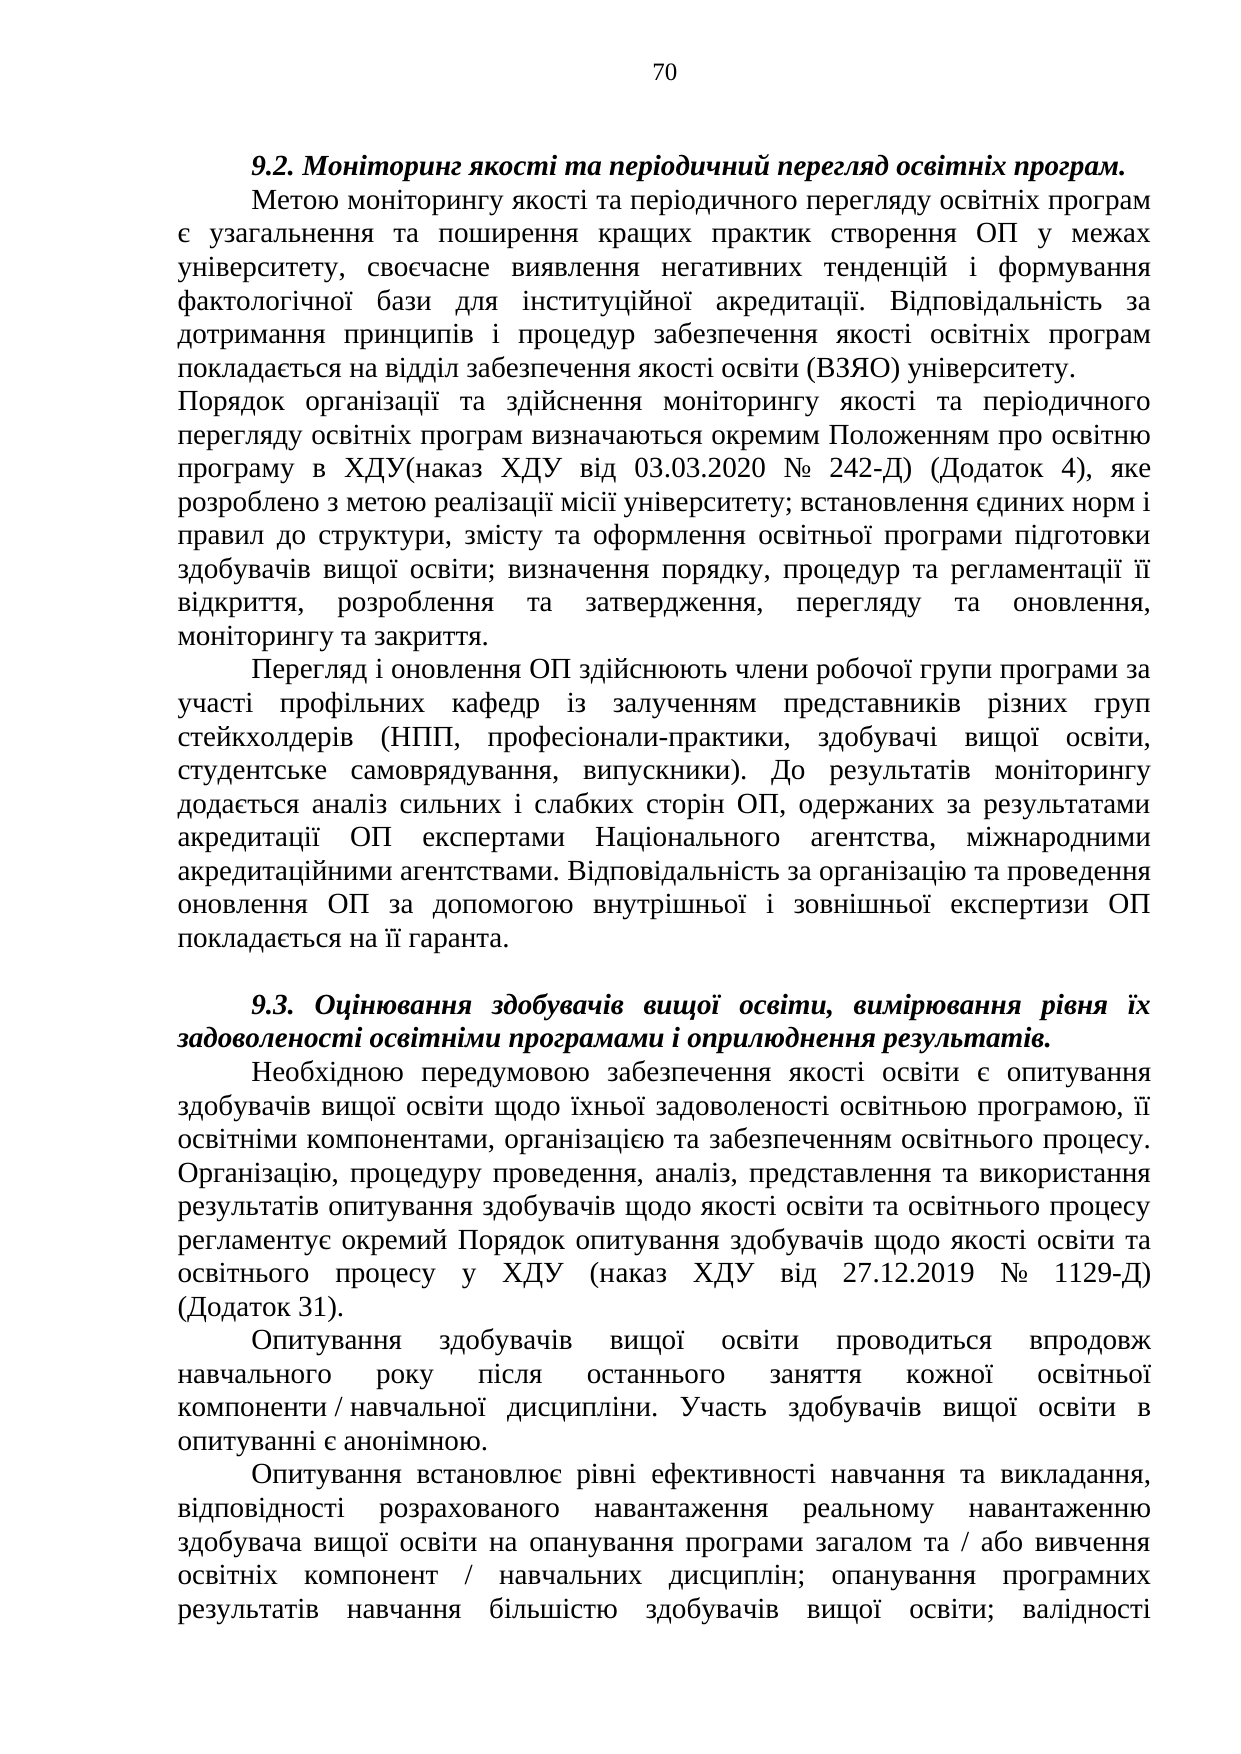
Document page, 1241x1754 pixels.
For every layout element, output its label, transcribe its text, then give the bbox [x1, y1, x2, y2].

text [177, 1457, 1152, 1624]
text Необхідною передумовою забезпечення якості освіти є опитування здобувачів вищої освіти щодо їхньої задоволеності освітньою програмою, її освітніми компонентами, організацією та забезпеченням освітнього процесу. Організацію, процедуру проведення, аналіз, представлення та використання результатів опитування здобувачів щодо якості освіти та освітнього процесу регламентує окремий Порядок опитування здобувачів щодо якості освіти та освітнього процесу у ХДУ (наказ ХДУ від 27.12.2019 № 1129-Д) (Додаток 31). [177, 1054, 1152, 1322]
text Метою моніторингу якості та періодичного перегляду освітніх програм є узагальнення та поширення кращих практик створення ОП у межах університету, своєчасне виявлення негативних тенденцій і формування фактологічної бази для інституційної акредитації. Відповідальність за дотримання принципів і процедур забезпечення якості освітніх програм покладається на відділ забезпечення якості освіти (ВЗЯО) університету. [177, 182, 1152, 383]
text Перегляд і оновлення ОП здійснюють члени робочої групи програми за участі профільних кафедр із залученням представників різних груп стейкхолдерів (НПП, професіонали-практики, здобувачі вищої освіти, студентське самоврядування, випускники). До результатів моніторингу додається аналіз сильних і слабких сторін ОП, одержаних за результатами акредитації ОП експертами Національного агентства, міжнародними акредитаційними агентствами. Відповідальність за організацію та проведення оновлення ОП за допомогою внутрішньої і зовнішньої експертизи ОП покладається на її гаранта. [177, 652, 1152, 953]
text 9.2. Моніторинг якості та періодичний перегляд освітніх програм. [177, 148, 1152, 182]
text 9.3. Оцінювання здобувачів вищої освіти, вимірювання рівня їх задоволеності освітніми програмами і оприлюднення результатів. [177, 987, 1152, 1054]
text Порядок організації та здійснення моніторингу якості та періодичного перегляду освітніх програм визначаються окремим Положенням про освітню програму в ХДУ(наказ ХДУ від 03.03.2020 № 242-Д) (Додаток 4), яке розроблено з метою реалізації місії університету; встановлення єдиних норм і правил до структури, змісту та оформлення освітньої програми підготовки здобувачів вищої освіти; визначення порядку, процедур та регламентації її відкриття, розроблення та затвердження, перегляду та оновлення, моніторингу та закриття. [177, 383, 1152, 652]
text Опитування здобувачів вищої освіти проводиться впродовж навчального року після останнього заняття кожної освітньої компоненти / навчальної дисципліни. Участь здобувачів вищої освіти в опитуванні є анонімною. [177, 1322, 1152, 1457]
